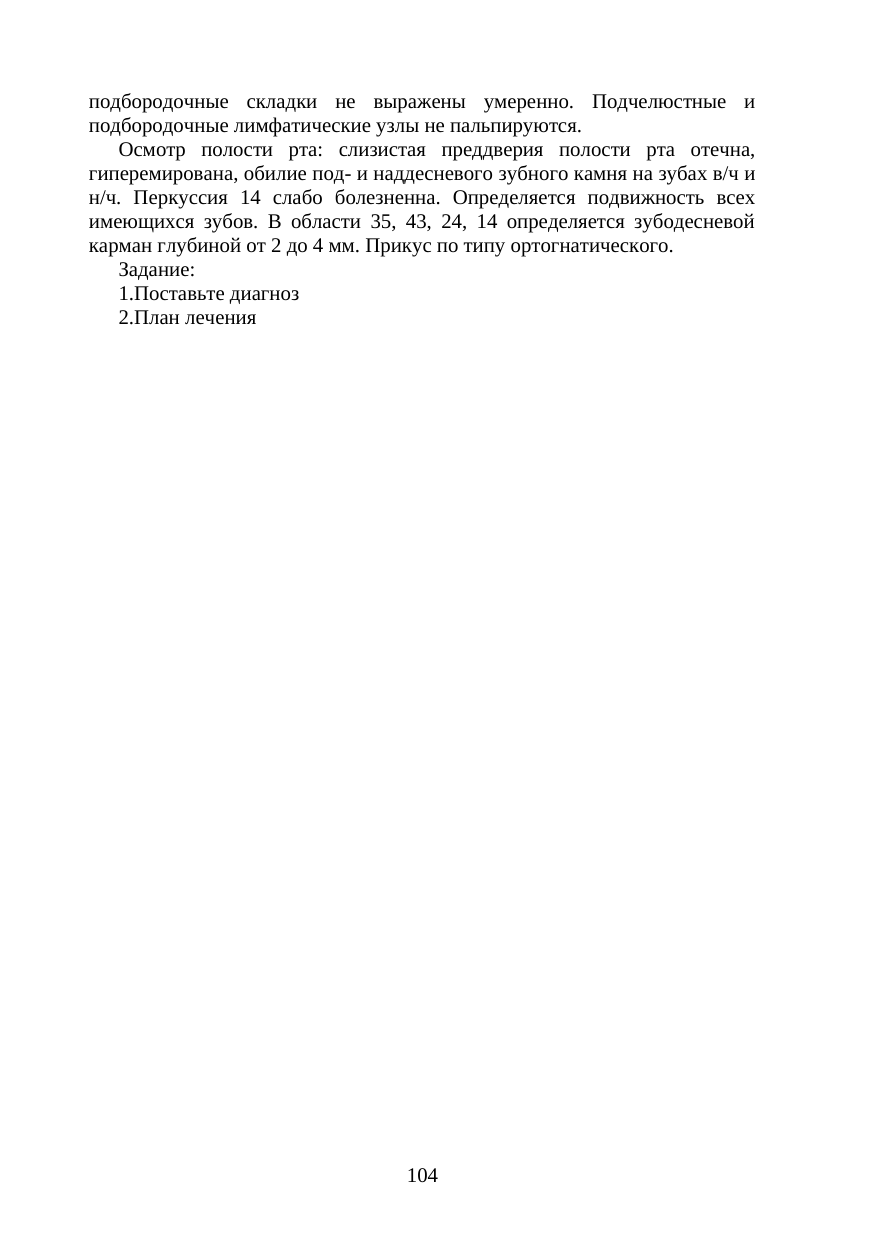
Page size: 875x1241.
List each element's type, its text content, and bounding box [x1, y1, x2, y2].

text Задание: [89, 257, 756, 281]
text Осмотр полости рта: слизистая преддверия полости рта отечна, гиперемирована, обилие под- и наддесневого зубного камня на зубах в/ч и н/ч. Перкуссия 14 слабо болезненна. Определяется подвижность всех имеющихся зубов. В области 35, 43, 24, 14 определяется зубодесневой карман глубиной от 2 до 4 мм. Прикус по типу ортогнатического. [89, 137, 756, 257]
text 2.План лечения [89, 305, 756, 329]
text 1.Поставьте диагноз [89, 281, 756, 305]
